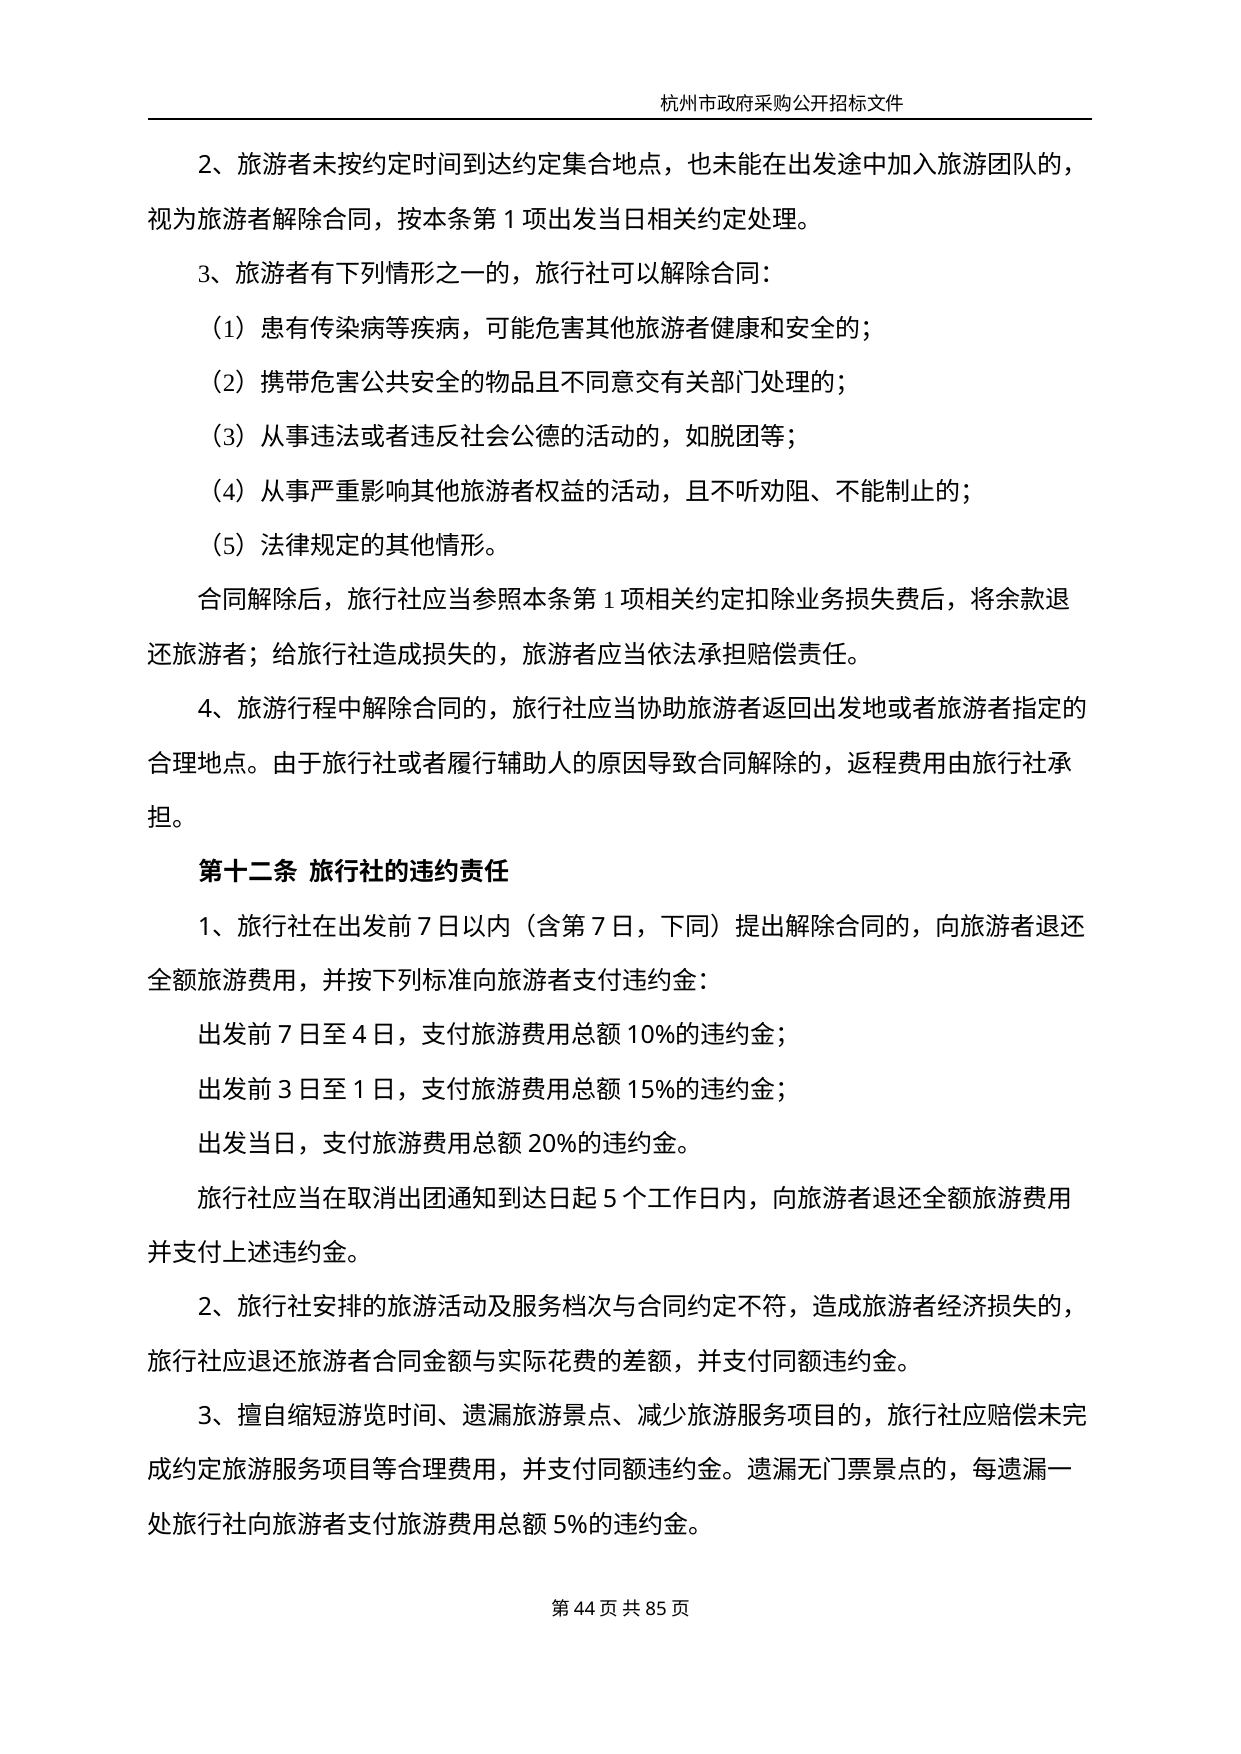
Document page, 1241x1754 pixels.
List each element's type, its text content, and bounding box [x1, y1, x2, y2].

text 旅行社应当在取消出团通知到达日起5个工作日内，向旅游者退还全额旅游费用并支付上述违约金。 [148, 1178, 1092, 1269]
text 3、擅自缩短游览时间、遗漏旅游景点、减少旅游服务项目的，旅行社应赔偿未完成约定旅游服务项目等合理费用，并支付同额违约金。遗漏无门票景点的，每遗漏一处旅行社向旅游者支付旅游费用总额5%的违约金。 [148, 1396, 1092, 1541]
text 出发前3日至1日，支付旅游费用总额15%的违约金； [148, 1069, 1092, 1106]
text （1）患有传染病等疾病，可能危害其他旅游者健康和安全的； [148, 308, 1092, 344]
text （3）从事违法或者违反社会公德的活动的，如脱团等； [148, 417, 1092, 453]
text 4、旅游行程中解除合同的，旅行社应当协助旅游者返回出发地或者旅游者指定的合理地点。由于旅行社或者履行辅助人的原因导致合同解除的，返程费用由旅行社承担。 [148, 689, 1092, 834]
text 1、旅行社在出发前7日以内（含第7日，下同）提出解除合同的，向旅游者退还全额旅游费用，并按下列标准向旅游者支付违约金： [148, 906, 1092, 997]
text 2、旅游者未按约定时间到达约定集合地点，也未能在出发途中加入旅游团队的，视为旅游者解除合同，按本条第1项出发当日相关约定处理。 [148, 145, 1092, 236]
text 出发当日，支付旅游费用总额20%的违约金。 [148, 1124, 1092, 1160]
text 3、旅游者有下列情形之一的，旅行社可以解除合同： [148, 254, 1092, 290]
text （4）从事严重影响其他旅游者权益的活动，且不听劝阻、不能制止的； [148, 471, 1092, 507]
text 2、旅行社安排的旅游活动及服务档次与合同约定不符，造成旅游者经济损失的，旅行社应退还旅游者合同金额与实际花费的差额，并支付同额违约金。 [148, 1287, 1092, 1377]
text 合同解除后，旅行社应当参照本条第1项相关约定扣除业务损失费后，将余款退还旅游者；给旅行社造成损失的，旅游者应当依法承担赔偿责任。 [148, 580, 1092, 671]
text （5）法律规定的其他情形。 [148, 526, 1092, 562]
text 出发前7日至4日，支付旅游费用总额10%的违约金； [148, 1015, 1092, 1051]
text （2）携带危害公共安全的物品且不同意交有关部门处理的； [148, 362, 1092, 399]
text 第十二条 旅行社的违约责任 [148, 852, 1092, 888]
